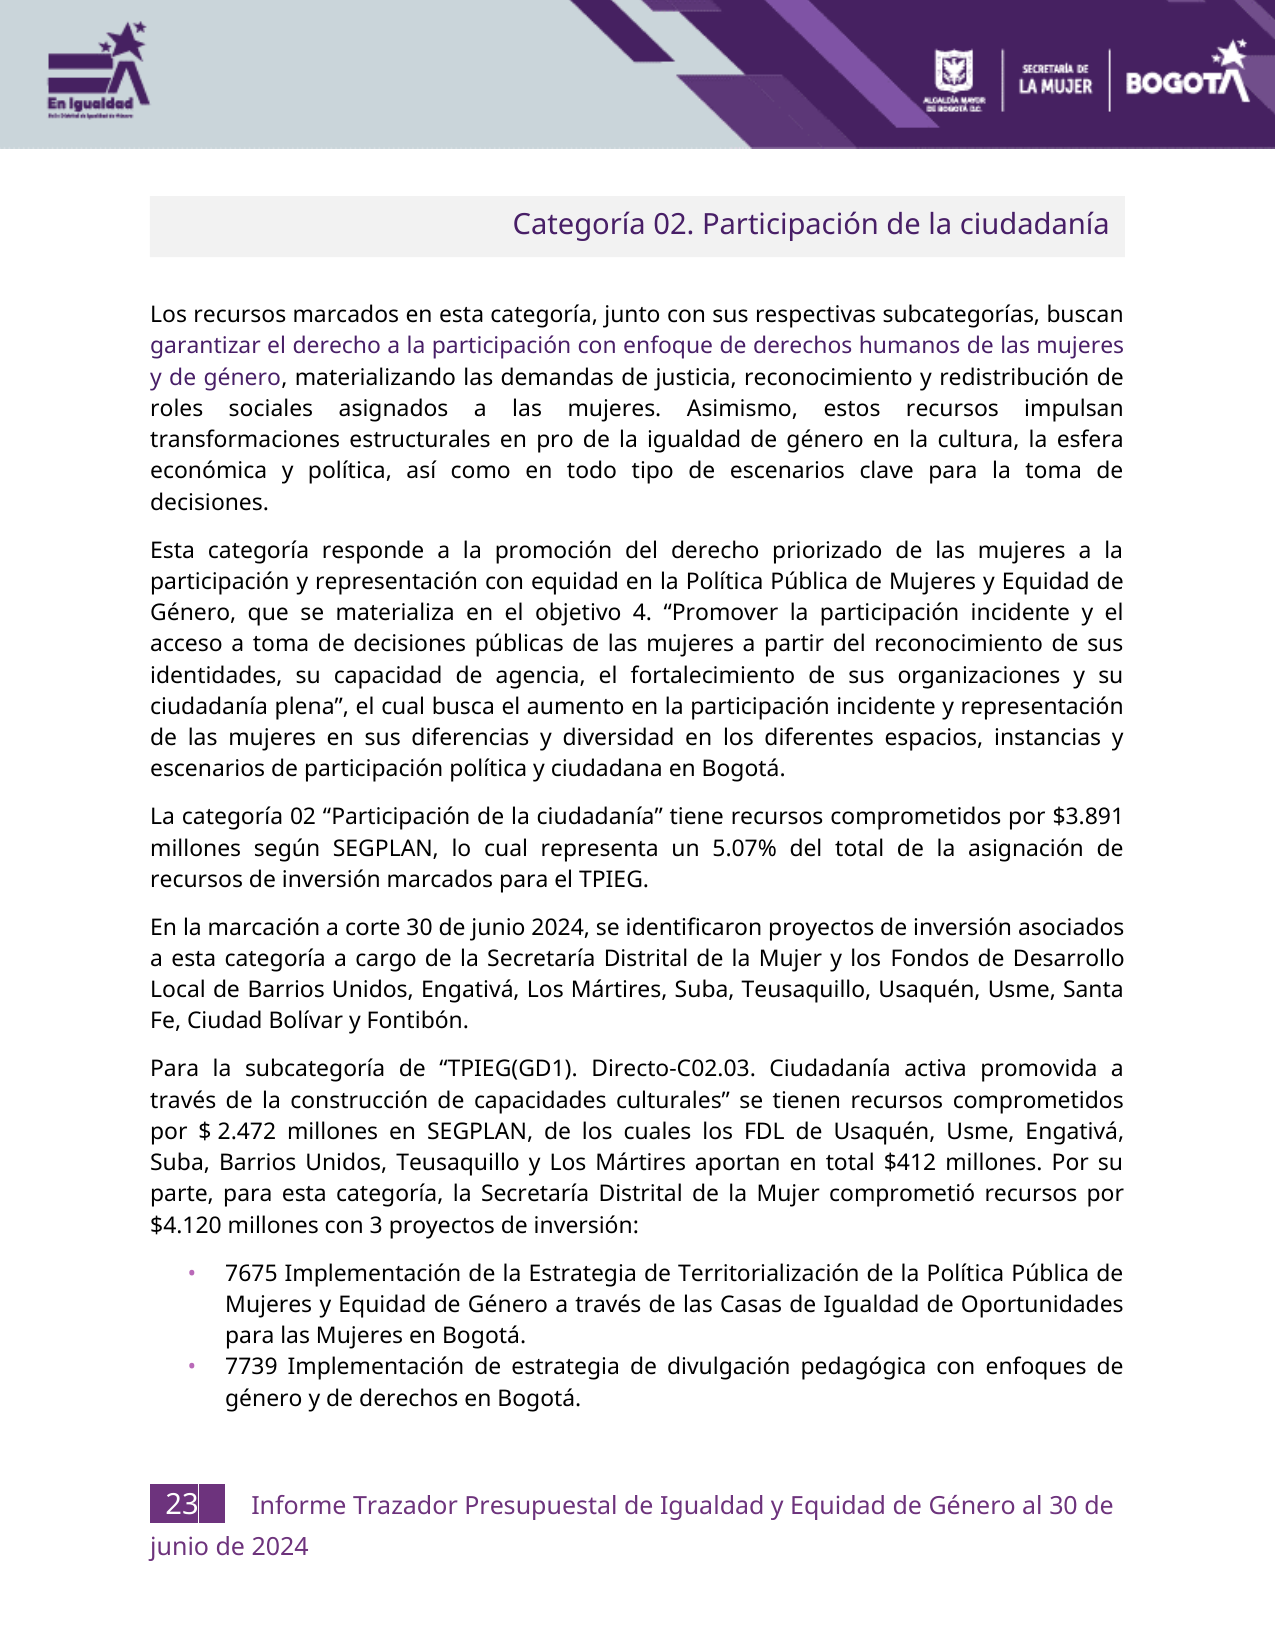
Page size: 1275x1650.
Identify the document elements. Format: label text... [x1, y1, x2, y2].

text Los recursos marcados en esta categoría, junto con sus respectivas subcategorías, buscan garantizar el derecho a la participación con enfoque de derechos humanos de las mujeres y de género, materializando las demandas de justicia, reconocimiento y redistribución de roles sociales asignados a las mujeres. Asimismo, estos recursos impulsan transformaciones estructurales en pro de la igualdad de género en la cultura, la esfera económica y política, así como en todo tipo de escenarios clave para la toma de decisiones. [150, 298, 1125, 517]
text Para la subcategoría de “TPIEG(GD1). Directo-C02.03. Ciudadanía activa promovida a través de la construcción de capacidades culturales” se tienen recursos comprometidos por $ 2.472 millones en SEGPLAN, de los cuales los FDL de Usaquén, Usme, Engativá, Suba, Barrios Unidos, Teusaquillo y Los Mártires aportan en total $412 millones. Por su parte, para esta categoría, la Secretaría Distrital de la Mujer comprometió recursos por $4.120 millones con 3 proyectos de inversión: [150, 1052, 1125, 1240]
text En la marcación a corte 30 de junio 2024, se identificaron proyectos de inversión asociados a esta categoría a cargo de la Secretaría Distrital de la Mujer y los Fondos de Desarrollo Local de Barrios Unidos, Engativá, Los Mártires, Suba, Teusaquillo, Usaquén, Usme, Santa Fe, Ciudad Bolívar y Fontibón. [150, 911, 1125, 1036]
list 7675 Implementación de la Estrategia de Territorialización de la Política Pública de Mujeres y Equidad de Género a través de las Casas de Igualdad de Oportunidades para las Mujeres en Bogotá. [187, 1257, 1125, 1350]
text La categoría 02 “Participación de la ciudadanía” tiene recursos comprometidos por $3.891 millones según SEGPLAN, lo cual representa un 5.07% del total de la asignación de recursos de inversión marcados para el TPIEG. [150, 800, 1125, 894]
list 7739 Implementación de estrategia de divulgación pedagógica con enfoques de género y de derechos en Bogotá. [187, 1350, 1125, 1413]
text Esta categoría responde a la promoción del derecho priorizado de las mujeres a la participación y representación con equidad en la Política Pública de Mujeres y Equidad de Género, que se materializa en el objetivo 4. “Promover la participación incidente y el acceso a toma de decisiones públicas de las mujeres a partir del reconocimiento de sus identidades, su capacidad de agencia, el fortalecimiento de sus organizaciones y su ciudadanía plena”, el cual busca el aumento en la participación incidente y representación de las mujeres en sus diferencias y diversidad en los diferentes espacios, instancias y escenarios de participación política y ciudadana en Bogotá. [150, 534, 1125, 784]
picture [0, 0, 1275, 149]
